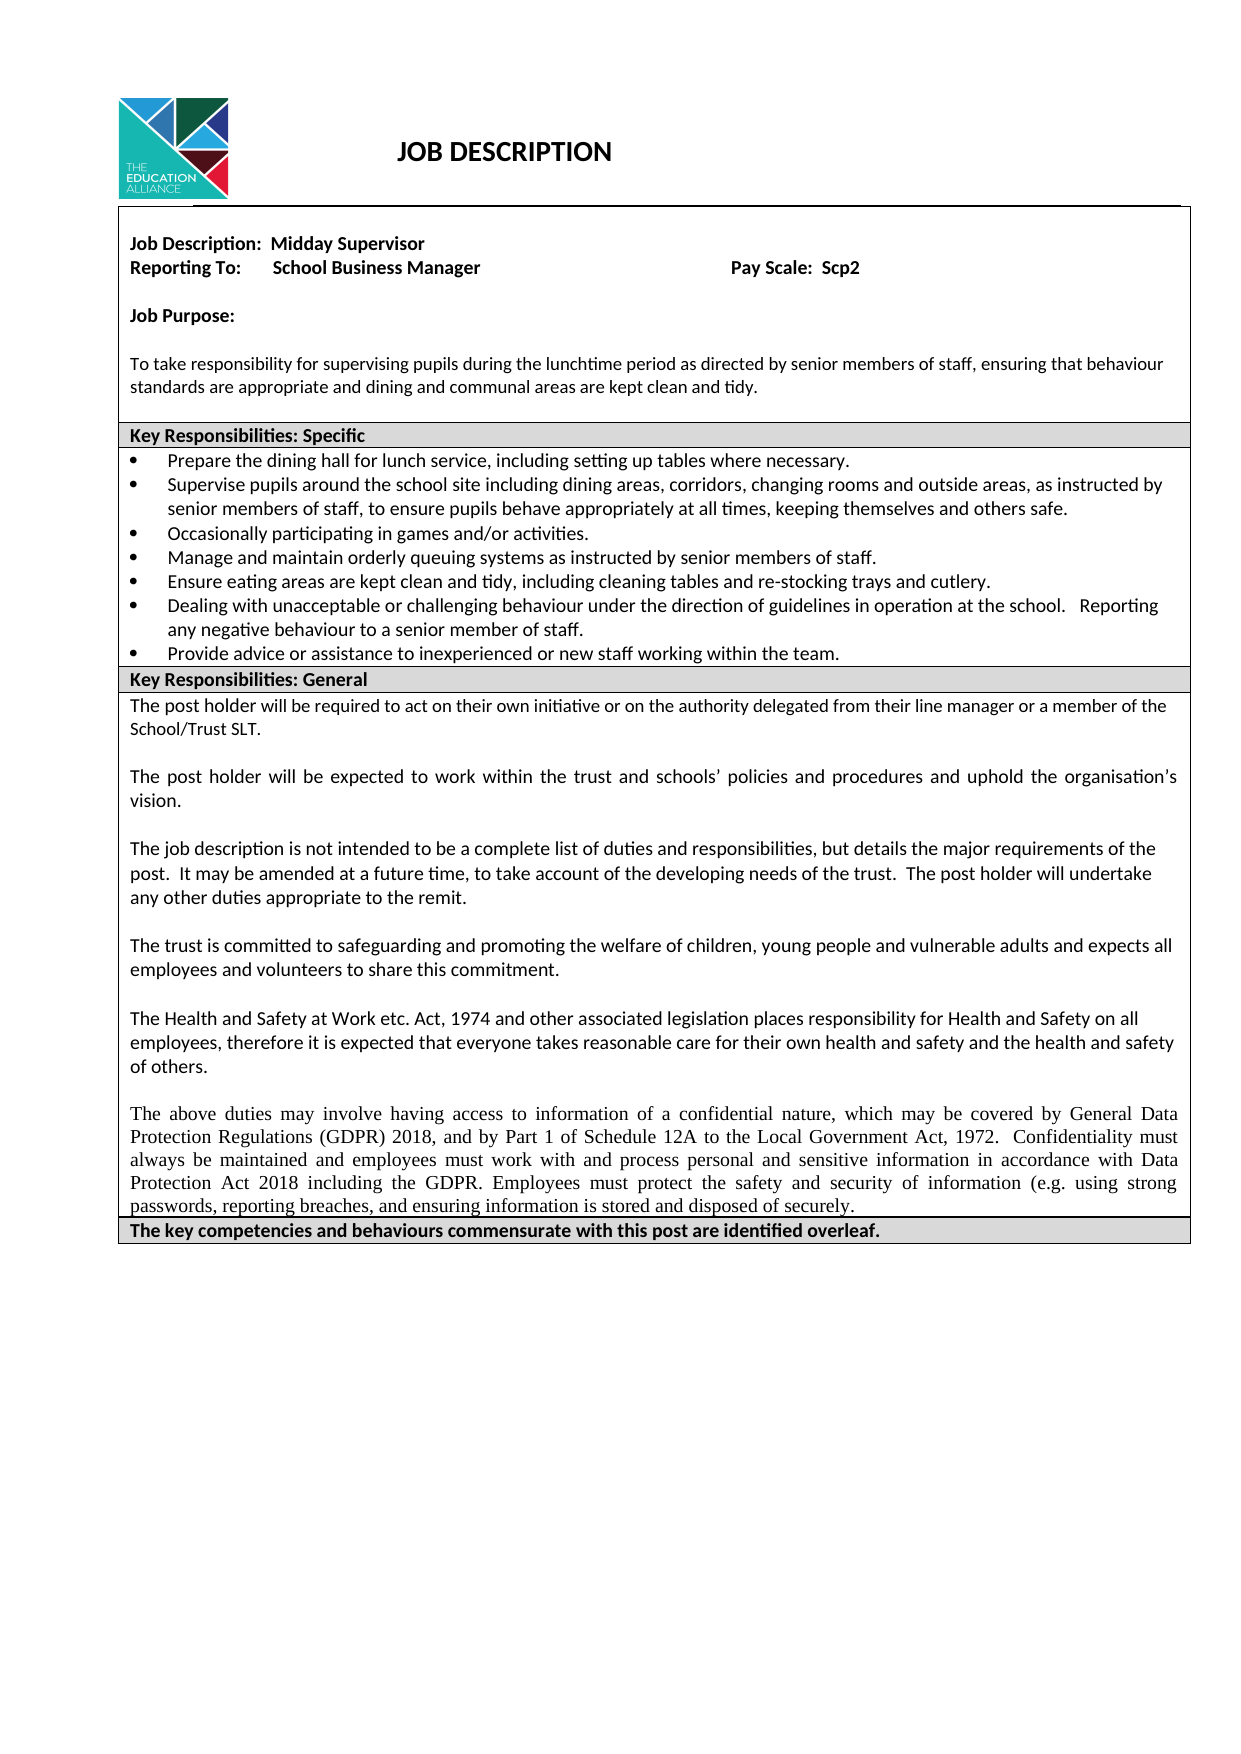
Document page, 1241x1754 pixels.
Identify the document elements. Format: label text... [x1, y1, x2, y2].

table_cell The key competencies and behaviours commensurate with this post are identified overleaf. [119, 1218, 1190, 1243]
table_cell Key Responsibilities: General [119, 667, 1190, 692]
table_cell The post holder will be required to act on their own initiative or on the authority delegated from their line manager or a member of the School/Trust SLT. The post holder will be expected to work within the trust and schools’ policies and procedures and uphold the organisation’s vision. The job description is not intended to be a complete list of duties and responsibilities, but details the major requirements of the post. It may be amended at a future time, to take account of the developing needs of the trust. The post holder will undertake any other duties appropriate to the remit. The trust is committed to safeguarding and promoting the welfare of children, young people and vulnerable adults and expects all employees and volunteers to share this commitment. The Health and Safety at Work etc. Act, 1974 and other associated legislation places responsibility for Health and Safety on all employees, therefore it is expected that everyone takes reasonable care for their own health and safety and the health and safety of others. The above duties may involve having access to information of a confidential nature, which may be covered by General Data Protection Regulations (GDPR) 2018, and by Part 1 of Schedule 12A to the Local Government Act, 1972. Confidentiality must always be maintained and employees must work with and process personal and sensitive information in accordance with Data Protection Act 2018 including the GDPR. Employees must protect the safety and security of information (e.g. using strong passwords, reporting breaches, and ensuring information is stored and disposed of securely. [119, 693, 1190, 1216]
picture [118, 98, 228, 199]
table_header Job Description: Midday Supervisor Reporting To: School Business Manager Pay Scale: Scp2 Job Purpose: To take responsibility for supervising pupils during the lunchtime period as directed by senior members of staff, ensuring that behaviour standards are appropriate and dining and communal areas are kept clean and tidy. [119, 207, 1190, 422]
table_cell Key Responsibilities: Specific [119, 423, 1190, 447]
text JOB DESCRIPTION [228, 133, 1181, 169]
table_cell Prepare the dining hall for lunch service, including setting up tables where necessary. Supervise pupils around the school site including dining areas, corridors, changing rooms and outside areas, as instructed by senior members of staff, to ensure pupils behave appropriately at all times, keeping themselves and others safe. Occasionally participating in games and/or activities. Manage and maintain orderly queuing systems as instructed by senior members of staff. Ensure eating areas are kept clean and tidy, including cleaning tables and re-stocking trays and cutlery. Dealing with unacceptable or challenging behaviour under the direction of guidelines in operation at the school. Reporting any negative behaviour to a senior member of staff. Provide advice or assistance to inexperienced or new staff working within the team. [119, 448, 1190, 666]
